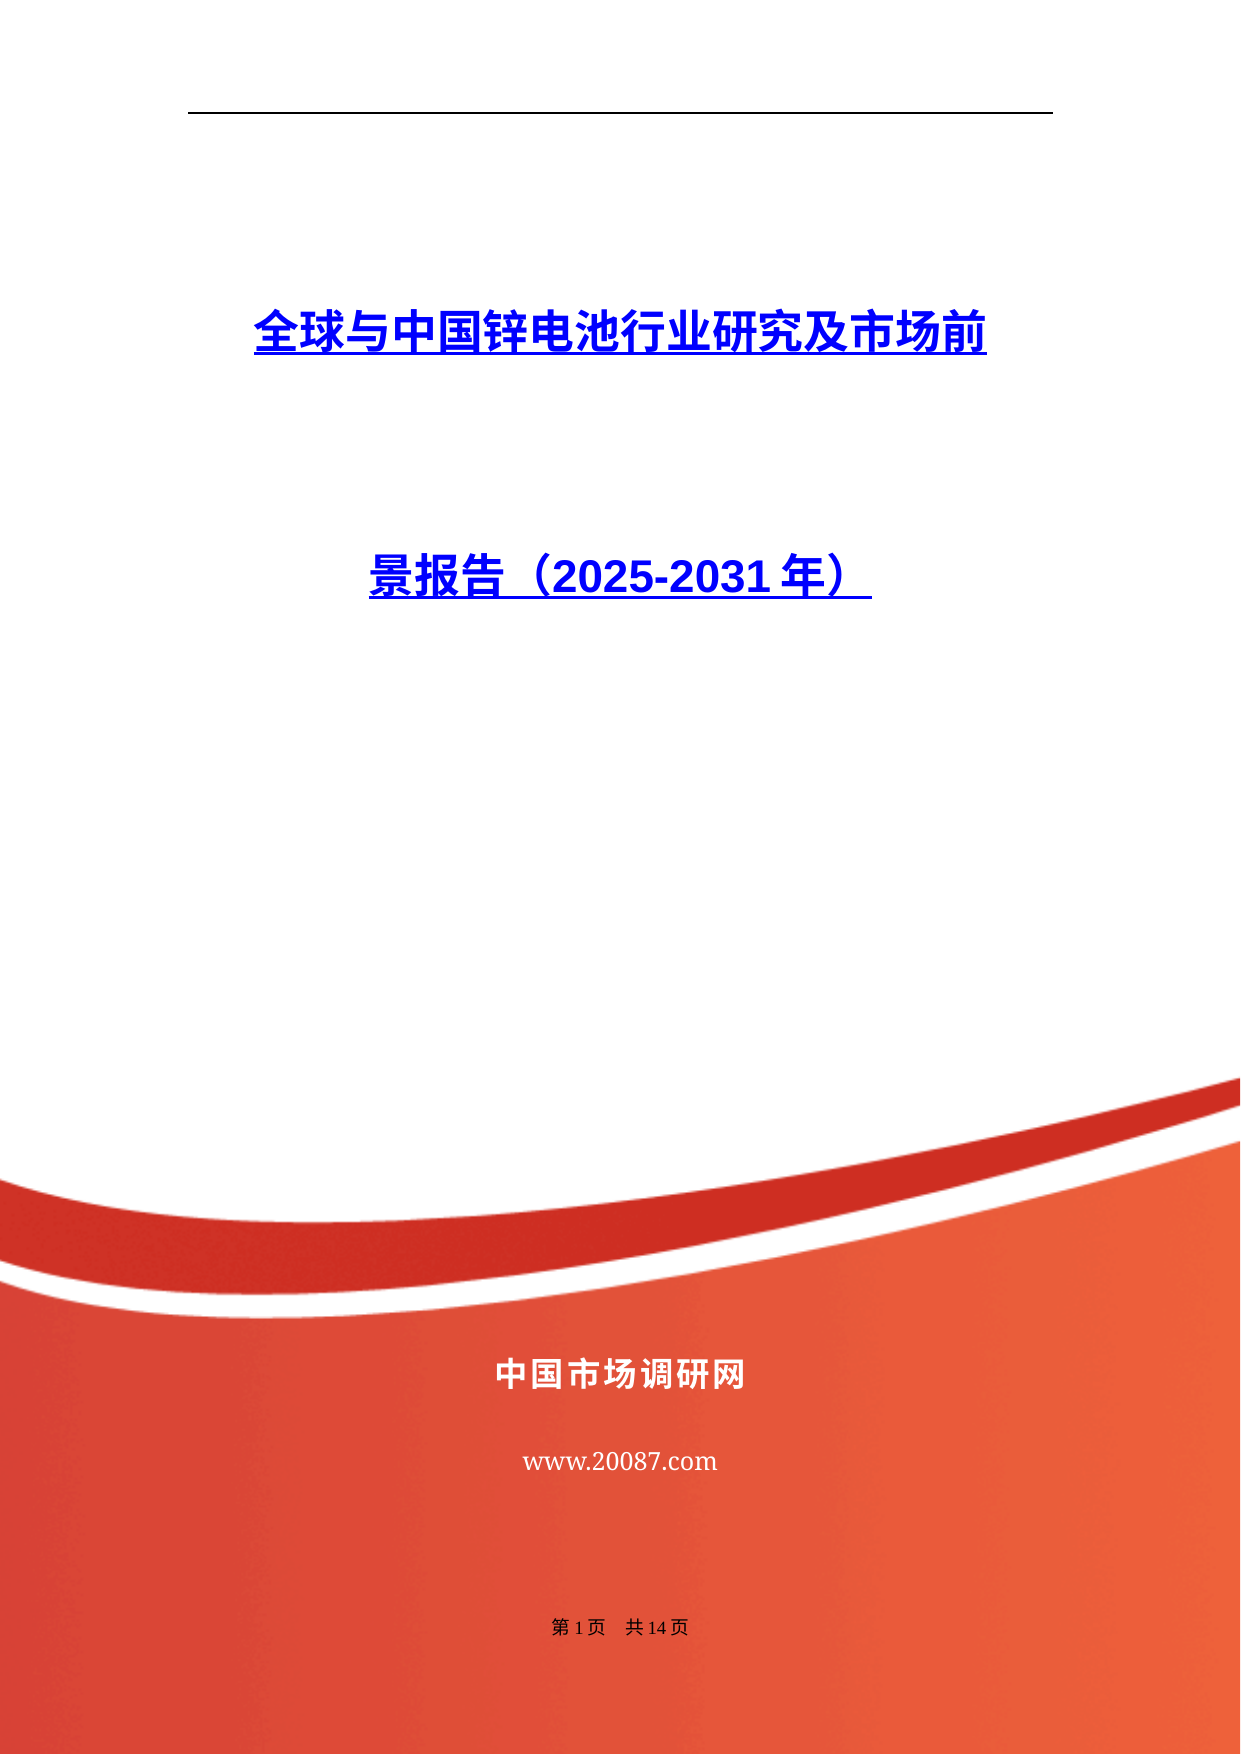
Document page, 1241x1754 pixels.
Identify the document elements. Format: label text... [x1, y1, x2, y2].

subtitle 中国市场调研网 [187, 1339, 1053, 1404]
table_header 全球与中国锌电池行业研究及市场前景报告（2025-2031年） [188, 207, 1053, 773]
text www.20087.com [187, 1428, 1053, 1493]
picture [0, 1006, 1241, 1754]
